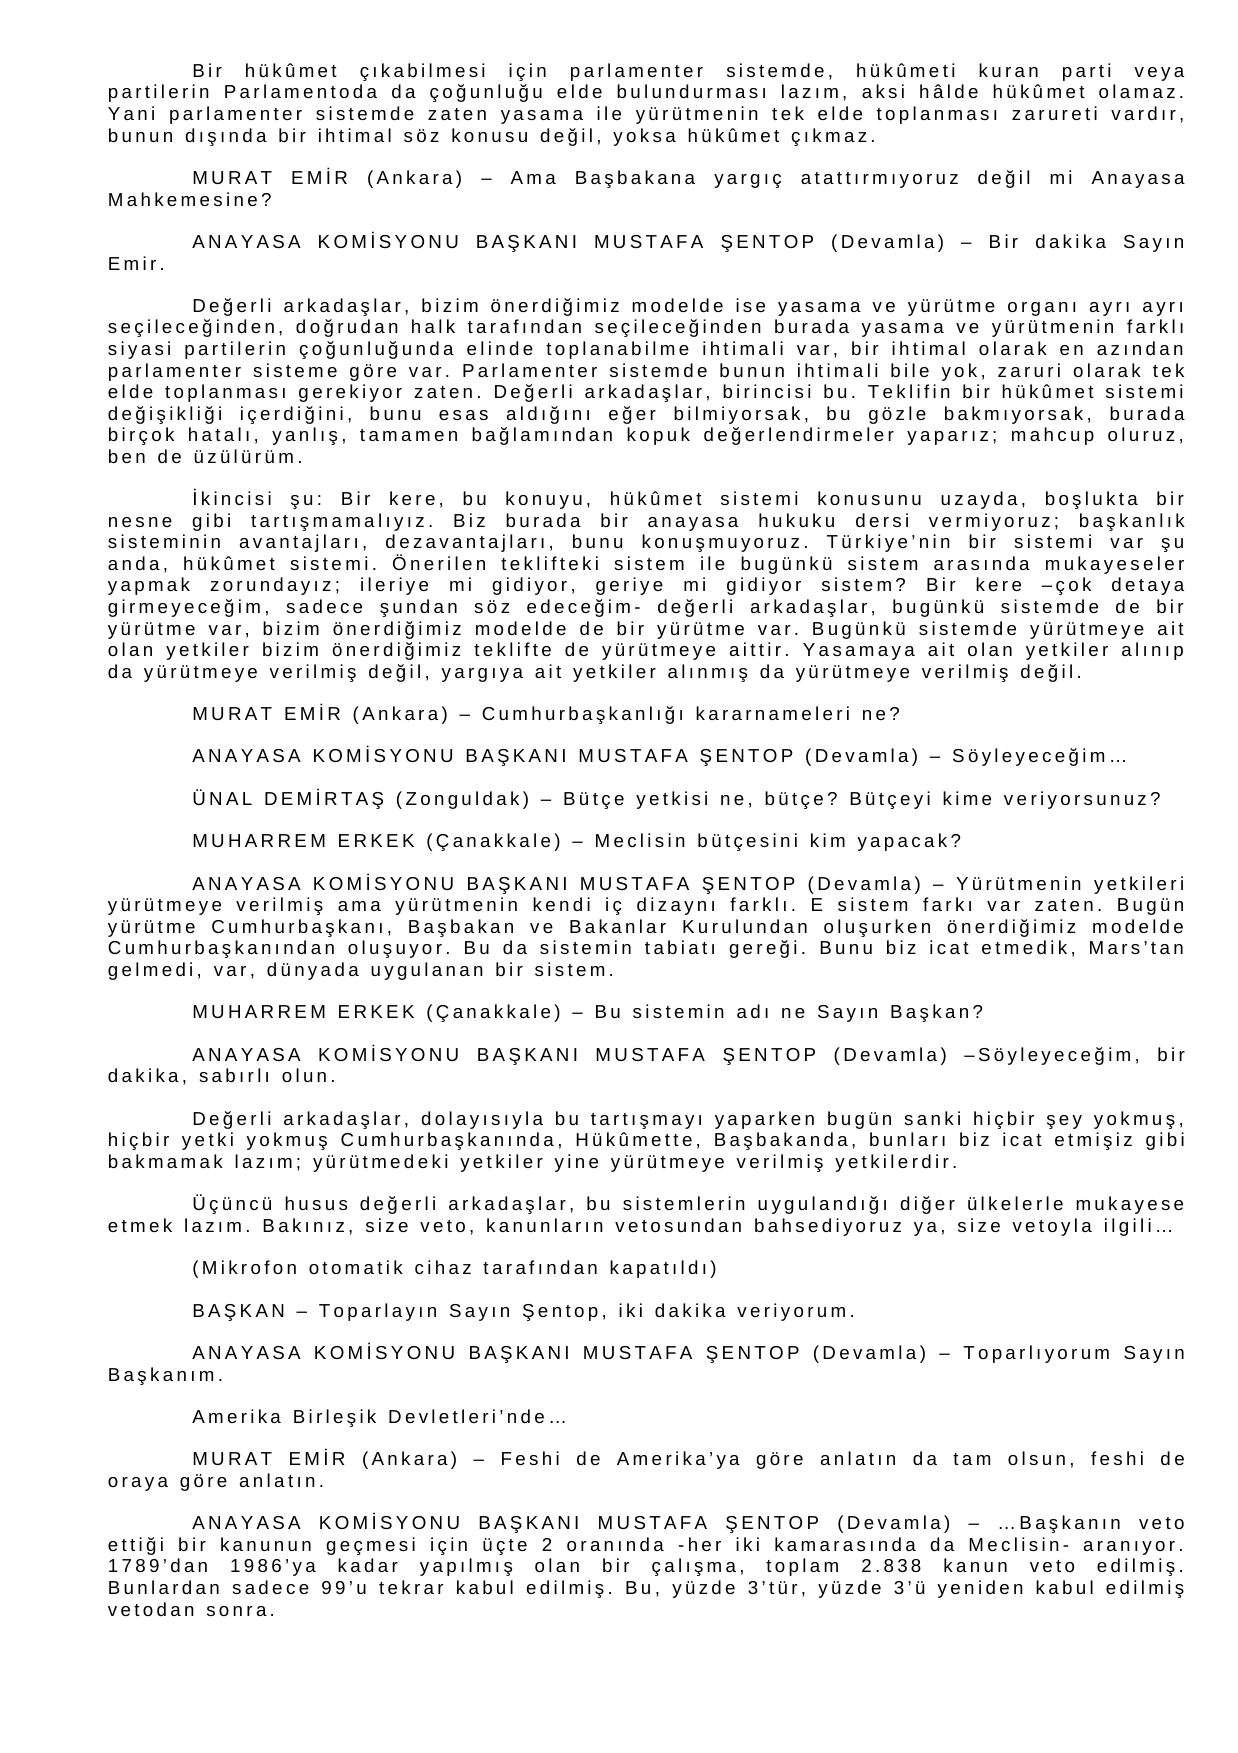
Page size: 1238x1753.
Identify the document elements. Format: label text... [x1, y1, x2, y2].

text Değerli arkadaşlar, bizim önerdiğimiz modelde ise yasama ve yürütme organı ayrı ayrı seçileceğinden, doğrudan halk tarafından seçileceğinden burada yasama ve yürütmenin farklı siyasi partilerin çoğunluğunda elinde toplanabilme ihtimali var, bir ihtimal olarak en azından parlamenter sisteme göre var. Parlamenter sistemde bunun ihtimali bile yok, zaruri olarak tek elde toplanması gerekiyor zaten. Değerli arkadaşlar, birincisi bu. Teklifin bir hükûmet sistemi değişikliği içerdiğini, bunu esas aldığını eğer bilmiyorsak, bu gözle bakmıyorsak, burada birçok hatalı, yanlış, tamamen bağlamından kopuk değerlendirmeler yaparız; mahcup oluruz, ben de üzülürüm. [108, 295, 1186, 467]
text ANAYASA KOMİSYONU BAŞKANI MUSTAFA ŞENTOP (Devamla) –Söyleyeceğim, bir dakika, sabırlı olun. [108, 1043, 1186, 1087]
text MUHARREM ERKEK (Çanakkale) – Bu sistemin adı ne Sayın Başkan? [108, 1001, 1186, 1023]
text İkincisi şu: Bir kere, bu konuyu, hükûmet sistemi konusunu uzayda, boşlukta bir nesne gibi tartışmamalıyız. Biz burada bir anayasa hukuku dersi vermiyoruz; başkanlık sisteminin avantajları, dezavantajları, bunu konuşmuyoruz. Türkiye’nin bir sistemi var şu anda, hükûmet sistemi. Önerilen teklifteki sistem ile bugünkü sistem arasında mukayeseler yapmak zorundayız; ileriye mi gidiyor, geriye mi gidiyor sistem? Bir kere –çok detaya girmeyeceğim, sadece şundan söz edeceğim- değerli arkadaşlar, bugünkü sistemde de bir yürütme var, bizim önerdiğimiz modelde de bir yürütme var. Bugünkü sistemde yürütmeye ait olan yetkiler bizim önerdiğimiz teklifte de yürütmeye aittir. Yasamaya ait olan yetkiler alınıp da yürütmeye verilmiş değil, yargıya ait yetkiler alınmış da yürütmeye verilmiş değil. [108, 488, 1186, 682]
text MUHARREM ERKEK (Çanakkale) – Meclisin bütçesini kim yapacak? [108, 830, 1186, 852]
text ANAYASA KOMİSYONU BAŞKANI MUSTAFA ŞENTOP (Devamla) – …Başkanın veto ettiği bir kanunun geçmesi için üçte 2 oranında -her iki kamarasında da Meclisin- aranıyor. 1789’dan 1986’ya kadar yapılmış olan bir çalışma, toplam 2.838 kanun veto edilmiş. Bunlardan sadece 99’u tekrar kabul edilmiş. Bu, yüzde 3’tür, yüzde 3’ü yeniden kabul edilmiş vetodan sonra. [108, 1512, 1186, 1620]
text Amerika Birleşik Devletleri’nde… [108, 1406, 1186, 1427]
text ANAYASA KOMİSYONU BAŞKANI MUSTAFA ŞENTOP (Devamla) – Toparlıyorum Sayın Başkanım. [108, 1342, 1186, 1385]
text Üçüncü husus değerli arkadaşlar, bu sistemlerin uygulandığı diğer ülkelerle mukayese etmek lazım. Bakınız, size veto, kanunların vetosundan bahsediyoruz ya, size vetoyla ilgili… [108, 1193, 1186, 1236]
text MURAT EMİR (Ankara) – Ama Başbakana yargıç atattırmıyoruz değil mi Anayasa Mahkemesine? [108, 167, 1186, 210]
text MURAT EMİR (Ankara) – Feshi de Amerika’ya göre anlatın da tam olsun, feshi de oraya göre anlatın. [108, 1448, 1186, 1491]
text ANAYASA KOMİSYONU BAŞKANI MUSTAFA ŞENTOP (Devamla) – Söyleyeceğim… [108, 745, 1186, 767]
text ANAYASA KOMİSYONU BAŞKANI MUSTAFA ŞENTOP (Devamla) – Bir dakika Sayın Emir. [108, 231, 1186, 274]
text MURAT EMİR (Ankara) – Cumhurbaşkanlığı kararnameleri ne? [108, 703, 1186, 724]
text (Mikrofon otomatik cihaz tarafından kapatıldı) [108, 1257, 1186, 1278]
text Bir hükûmet çıkabilmesi için parlamenter sistemde, hükûmeti kuran parti veya partilerin Parlamentoda da çoğunluğu elde bulundurması lazım, aksi hâlde hükûmet olamaz. Yani parlamenter sistemde zaten yasama ile yürütmenin tek elde toplanması zarureti vardır, bunun dışında bir ihtimal söz konusu değil, yoksa hükûmet çıkmaz. [108, 60, 1186, 146]
text ANAYASA KOMİSYONU BAŞKANI MUSTAFA ŞENTOP (Devamla) – Yürütmenin yetkileri yürütmeye verilmiş ama yürütmenin kendi iç dizaynı farklı. E sistem farkı var zaten. Bugün yürütme Cumhurbaşkanı, Başbakan ve Bakanlar Kurulundan oluşurken önerdiğimiz modelde Cumhurbaşkanından oluşuyor. Bu da sistemin tabiatı gereği. Bunu biz icat etmedik, Mars’tan gelmedi, var, dünyada uygulanan bir sistem. [108, 872, 1186, 980]
text BAŞKAN – Toparlayın Sayın Şentop, iki dakika veriyorum. [108, 1299, 1186, 1321]
text Değerli arkadaşlar, dolayısıyla bu tartışmayı yaparken bugün sanki hiçbir şey yokmuş, hiçbir yetki yokmuş Cumhurbaşkanında, Hükûmette, Başbakanda, bunları biz icat etmişiz gibi bakmamak lazım; yürütmedeki yetkiler yine yürütmeye verilmiş yetkilerdir. [108, 1107, 1186, 1172]
text ÜNAL DEMİRTAŞ (Zonguldak) – Bütçe yetkisi ne, bütçe? Bütçeyi kime veriyorsunuz? [108, 788, 1186, 809]
